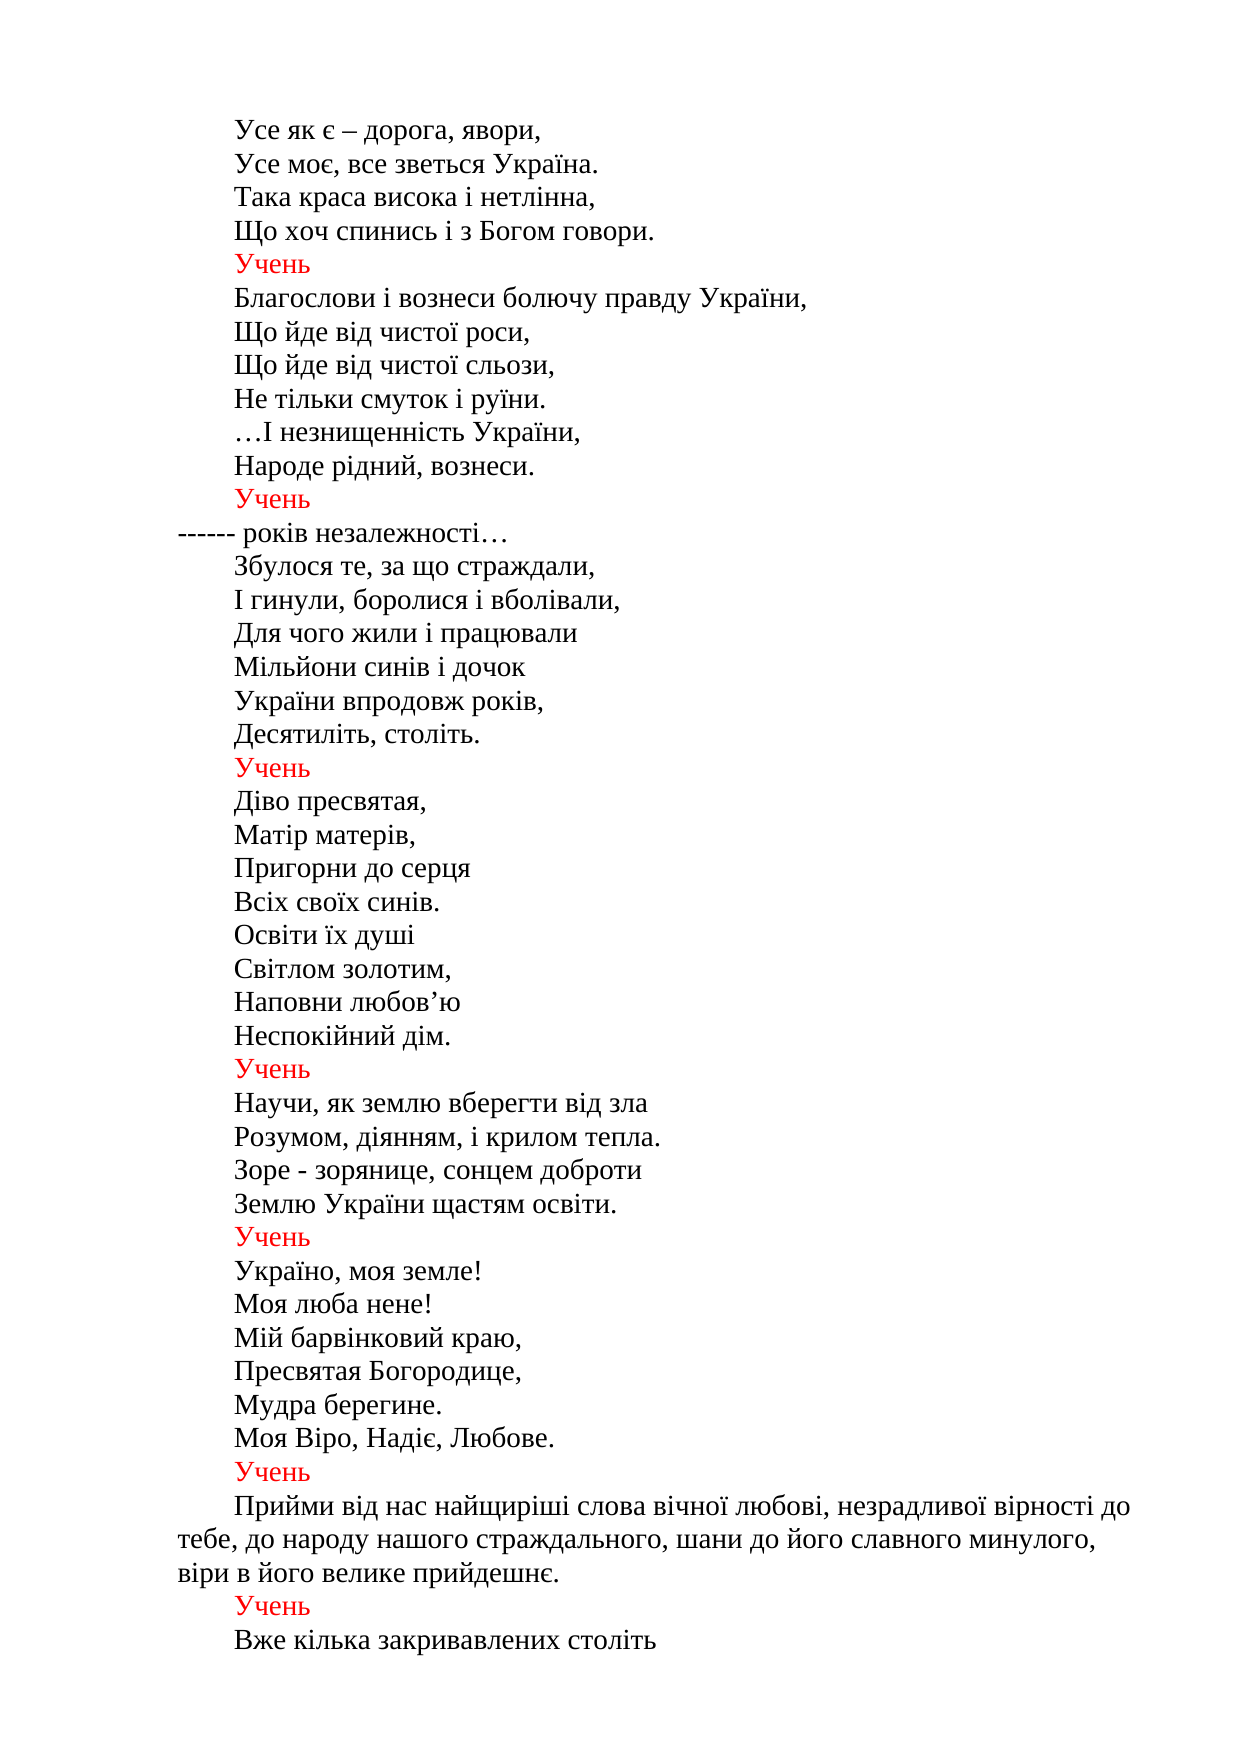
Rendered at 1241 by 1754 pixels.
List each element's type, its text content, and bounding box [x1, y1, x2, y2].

text Моя люба нене! [177, 1286, 1152, 1320]
text Учень [177, 750, 1152, 783]
text ------ років незалежності… [177, 515, 1152, 548]
text Землю України щастям освіти. [177, 1186, 1152, 1219]
text Така краса висока і нетлінна, [177, 179, 1152, 213]
text Всіх своїх синів. [177, 884, 1152, 917]
text Розумом, діянням, і крилом тепла. [177, 1119, 1152, 1152]
text Благослови і вознеси болючу правду України, [177, 280, 1152, 314]
text Мільйони синів і дочок [177, 649, 1152, 683]
text Учень [177, 1588, 1152, 1622]
text Учень [177, 1454, 1152, 1488]
text Світлом золотим, [177, 951, 1152, 984]
text Пригорни до серця [177, 850, 1152, 884]
text Для чого жили і працювали [177, 616, 1152, 649]
text Моя Віро, Надіє, Любове. [177, 1421, 1152, 1454]
text Що йде від чистої роси, [177, 314, 1152, 347]
text Наповни любов’ю [177, 984, 1152, 1018]
text Мудра берегине. [177, 1387, 1152, 1421]
text Пресвятая Богородице, [177, 1353, 1152, 1387]
text Зоре - зорянице, сонцем доброти [177, 1152, 1152, 1186]
text Усе моє, все зветься Україна. [177, 146, 1152, 179]
text Україно, моя земле! [177, 1253, 1152, 1286]
text Усе як є – дорога, явори, [177, 112, 1152, 146]
text Вже кілька закривавлених століть [177, 1622, 1152, 1655]
text Учень [177, 247, 1152, 280]
text Народе рідний, вознеси. [177, 448, 1152, 481]
text Учень [177, 1219, 1152, 1253]
text Не тільки смуток і руїни. [177, 381, 1152, 414]
text Научи, як землю вберегти від зла [177, 1085, 1152, 1119]
text України впродовж років, [177, 683, 1152, 716]
text Прийми від нас найщиріші слова вічної любові, незрадливої вірності до тебе, до народу нашого страждального, шани до його славного минулого, віри в його велике прийдешнє. [177, 1488, 1152, 1588]
text Що хоч спинись і з Богом говори. [177, 213, 1152, 247]
text Учень [177, 481, 1152, 515]
text …І незнищенність України, [177, 414, 1152, 448]
text Учень [177, 1052, 1152, 1085]
text Неспокійний дім. [177, 1018, 1152, 1052]
text Що йде від чистої сльози, [177, 347, 1152, 381]
text Десятиліть, століть. [177, 716, 1152, 750]
text Діво пресвятая, [177, 783, 1152, 817]
text Освіти їх душі [177, 917, 1152, 951]
text Мій барвінковий краю, [177, 1320, 1152, 1353]
text Матір матерів, [177, 817, 1152, 850]
text І гинули, боролися і вболівали, [177, 582, 1152, 616]
text Збулося те, за що страждали, [177, 548, 1152, 582]
